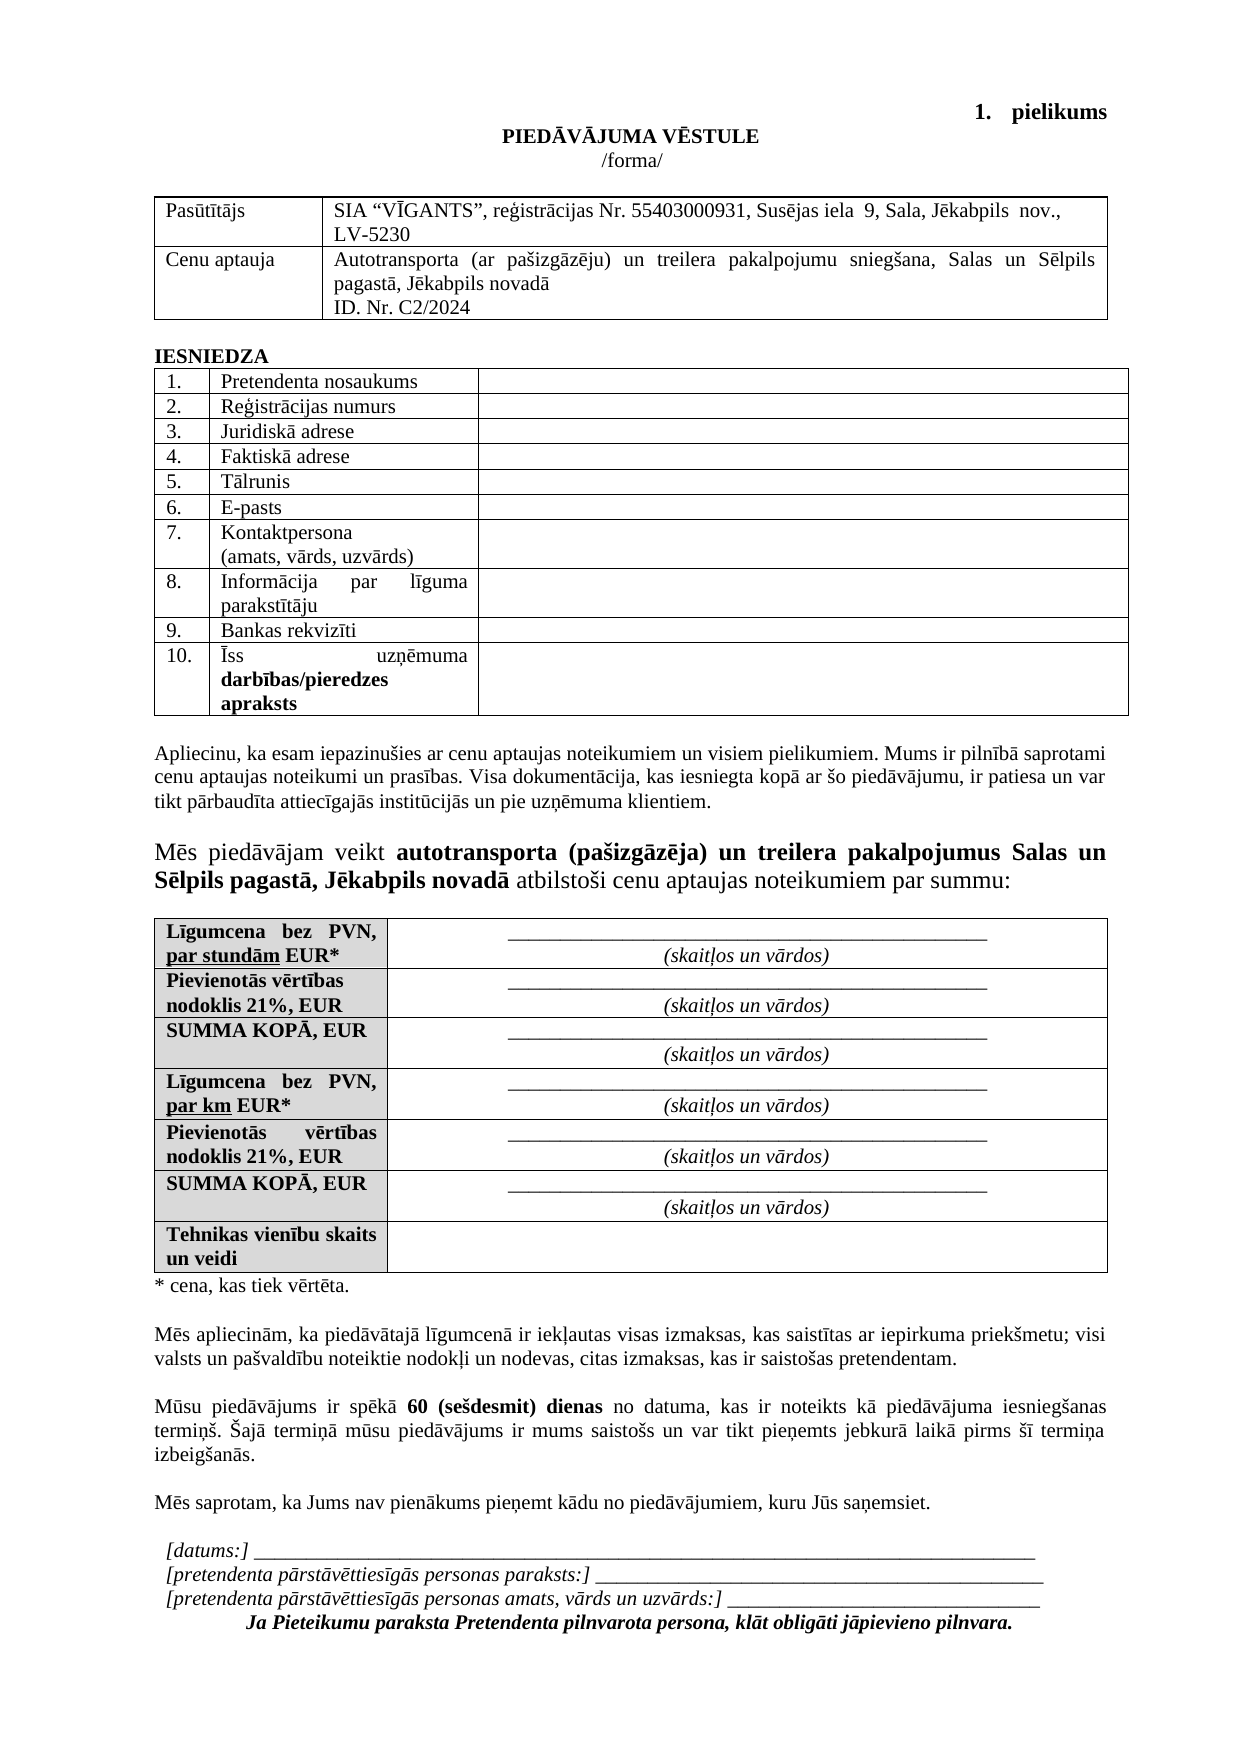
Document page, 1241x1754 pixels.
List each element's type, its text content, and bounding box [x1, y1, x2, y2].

table_cell [479, 470, 1128, 493]
table_header Pasūtītājs [155, 198, 322, 246]
text Ja Pieteikumu paraksta Pretendenta pilnvarota persona, klāt obligāti jāpievieno pilnvara. [154, 1610, 1107, 1634]
table_cell 7. [155, 520, 209, 568]
table_cell [pretendenta pārstāvēttiesīgās personas paraksts:] ___________________________________________ [154, 1562, 1232, 1586]
table_cell Pievienotās vērtības nodoklis 21%, EUR [155, 1120, 387, 1170]
text Mēs piedāvājam veikt autotransporta (pašizgāzēja) un treilera pakalpojumus Salas un Sēlpils pagastā, Jēkabpils novadā atbilstoši cenu aptaujas noteikumiem par summu: [154, 837, 1107, 894]
table_cell 8. [155, 569, 209, 617]
table_cell [388, 1222, 1107, 1272]
table_cell SUMMA KOPĀ, EUR [155, 1018, 387, 1068]
table_cell [479, 394, 1128, 418]
table_header Pretendenta nosaukums [210, 369, 478, 393]
table_cell Bankas rekvizīti [210, 618, 478, 642]
table_header 1. [155, 369, 209, 393]
table_cell [479, 419, 1128, 443]
table_cell SUMMA KOPĀ, EUR [155, 1171, 387, 1221]
table_cell 6. [155, 495, 209, 519]
table_cell ______________________________________________ (skaitļos un vārdos) [388, 1018, 1107, 1068]
table_cell [pretendenta pārstāvēttiesīgās personas amats, vārds un uzvārds:] ______________________________ [154, 1586, 1232, 1610]
table_cell 5. [155, 470, 209, 493]
table_header [479, 369, 1128, 393]
table_cell Īss uzņēmuma darbības/pieredzes apraksts [210, 643, 478, 715]
table_cell [479, 444, 1128, 468]
table_cell Reģistrācijas numurs [210, 394, 478, 418]
table_cell [479, 618, 1128, 642]
table_cell ______________________________________________ (skaitļos un vārdos) [388, 1171, 1107, 1221]
table_cell E-pasts [210, 495, 478, 519]
text * cena, kas tiek vērtēta. [154, 1273, 1107, 1297]
table_cell ______________________________________________ (skaitļos un vārdos) [388, 1120, 1107, 1170]
text Mēs saprotam, ka Jums nav pienākums pieņemt kādu no piedāvājumiem, kuru Jūs saņemsiet. [154, 1490, 1107, 1514]
table_cell 3. [155, 419, 209, 443]
table_cell [479, 495, 1128, 519]
table_cell Tālrunis [210, 470, 478, 493]
text Mēs apliecinām, ka piedāvātajā līgumcenā ir iekļautas visas izmaksas, kas saistītas ar iepirkuma priekšmetu; visi valsts un pašvaldību noteiktie nodokļi un nodevas, citas izmaksas, kas ir saistošas pretendentam. [154, 1321, 1107, 1369]
table_cell Tehnikas vienību skaits un veidi [155, 1222, 387, 1272]
table_header Līgumcena bez PVN, par stundām EUR* [155, 919, 387, 967]
text IESNIEDZA [154, 344, 1107, 368]
table_header [datums:] ___________________________________________________________________________ [154, 1538, 1232, 1562]
table_cell 4. [155, 444, 209, 468]
table_cell Juridiskā adrese [210, 419, 478, 443]
table_cell Informācija par līguma parakstītāju [210, 569, 478, 617]
text Apliecinu, ka esam iepazinušies ar cenu aptaujas noteikumiem un visiem pielikumiem. Mums ir pilnībā saprotami cenu aptaujas noteikumi un prasības. Visa dokumentācija, kas iesniegta kopā ar šo piedāvājumu, ir patiesa un var tikt pārbaudīta attiecīgajās institūcijās un pie uzņēmuma klientiem. [154, 740, 1107, 813]
table_cell Kontaktpersona (amats, vārds, uzvārds) [210, 520, 478, 568]
table_cell 2. [155, 394, 209, 418]
text Mūsu piedāvājums ir spēkā 60 (sešdesmit) dienas no datuma, kas ir noteikts kā piedāvājuma iesniegšanas termiņš. Šajā termiņā mūsu piedāvājums ir mums saistošs un var tikt pieņemts jebkurā laikā pirms šī termiņa izbeigšanās. [154, 1394, 1107, 1466]
table_cell Cenu aptauja [155, 247, 322, 319]
table_cell Līgumcena bez PVN, par km EUR* [155, 1069, 387, 1119]
text /forma/ [154, 148, 1107, 172]
text PIEDĀVĀJUMA VĒSTULE [154, 124, 1107, 148]
table_cell Pievienotās vērtības nodoklis 21%, EUR [155, 969, 387, 1017]
table_header ______________________________________________ (skaitļos un vārdos) [388, 919, 1107, 967]
table_cell ______________________________________________ (skaitļos un vārdos) [388, 969, 1107, 1017]
table_header SIA “VĪGANTS”, reģistrācijas Nr. 55403000931, Susējas iela 9, Sala, Jēkabpils nov., LV-5230 [323, 198, 1107, 246]
table_cell 10. [155, 643, 209, 715]
table_cell 9. [155, 618, 209, 642]
table_cell Faktiskā adrese [210, 444, 478, 468]
table_cell [479, 643, 1128, 715]
table_cell ______________________________________________ (skaitļos un vārdos) [388, 1069, 1107, 1119]
table_cell Autotransporta (ar pašizgāzēju) un treilera pakalpojumu sniegšana, Salas un Sēlpils pagastā, Jēkabpils novadā ID. Nr. C2/2024 [323, 247, 1107, 319]
table_cell [479, 520, 1128, 568]
list pielikums [192, 98, 1107, 124]
table_cell [479, 569, 1128, 617]
